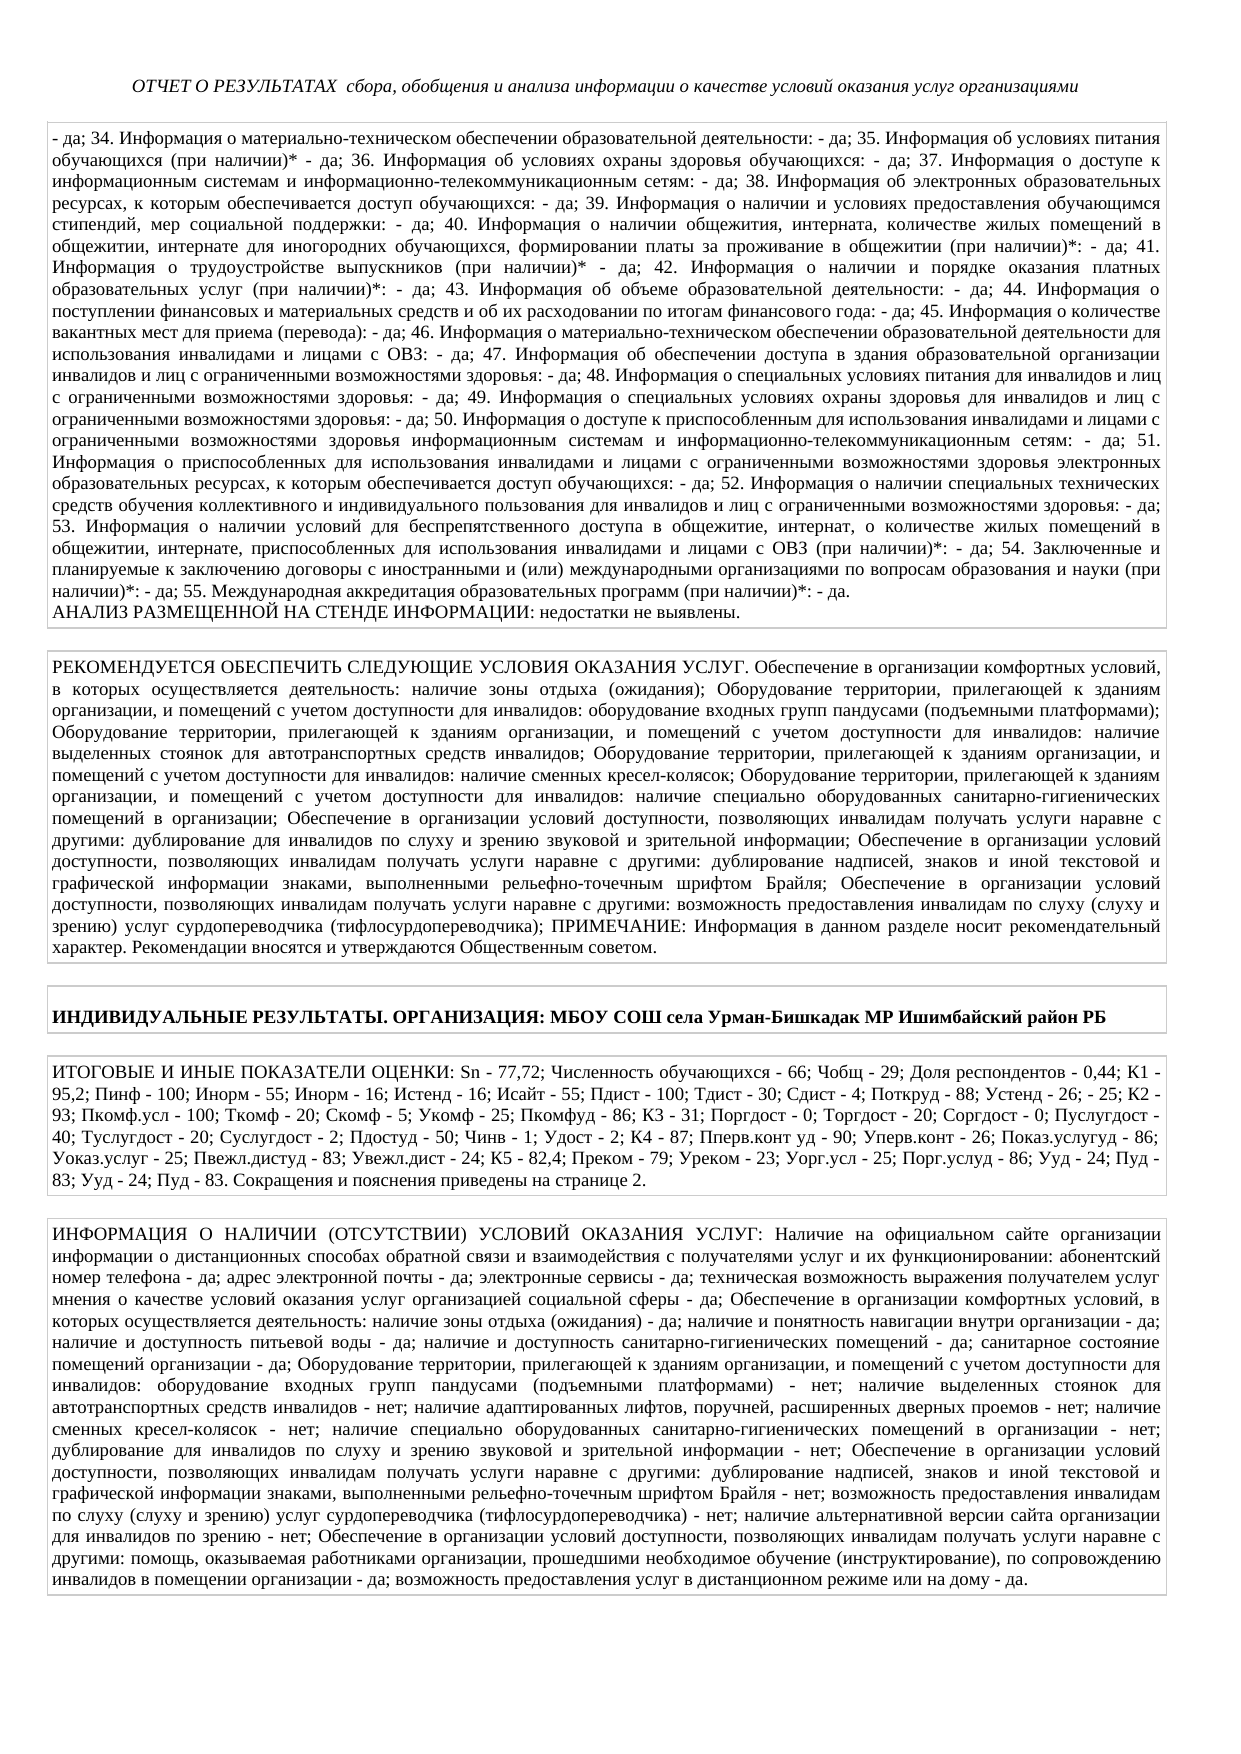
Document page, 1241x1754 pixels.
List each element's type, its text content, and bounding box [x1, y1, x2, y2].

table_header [48, 123, 1166, 627]
table_header РЕКОМЕНДУЕТСЯ ОБЕСПЕЧИТЬ СЛЕДУЮЩИЕ УСЛОВИЯ ОКАЗАНИЯ УСЛУГ. Обеспечение в организации комфортных условий, в которых осуществляется деятельность: наличие зоны отдыха (ожидания); Оборудование территории, прилегающей к зданиям организации, и помещений с учетом доступности для инвалидов: оборудование входных групп пандусами (подъемными платформами); Оборудование территории, прилегающей к зданиям организации, и помещений с учетом доступности для инвалидов: наличие выделенных стоянок для автотранспортных средств инвалидов; Оборудование территории, прилегающей к зданиям организации, и помещений с учетом доступности для инвалидов: наличие сменных кресел-колясок; Оборудование территории, прилегающей к зданиям организации, и помещений с учетом доступности для инвалидов: наличие специально оборудованных санитарно-гигиенических помещений в организации; Обеспечение в организации условий доступности, позволяющих инвалидам получать услуги наравне с другими: дублирование для инвалидов по слуху и зрению звуковой и зрительной информации; Обеспечение в организации условий доступности, позволяющих инвалидам получать услуги наравне с другими: дублирование надписей, знаков и иной текстовой и графической информации знаками, выполненными рельефно-точечным шрифтом Брайля; Обеспечение в организации условий доступности, позволяющих инвалидам получать услуги наравне с другими: возможность предоставления инвалидам по слуху (слуху и зрению) услуг сурдопереводчика (тифлосурдопереводчика); ПРИМЕЧАНИЕ: Информация в данном разделе носит рекомендательный характер. Рекомендации вносятся и утверждаются Общественным советом. [48, 652, 1166, 962]
table_header ИНФОРМАЦИЯ О НАЛИЧИИ (ОТСУТСТВИИ) УСЛОВИЙ ОКАЗАНИЯ УСЛУГ: Наличие на официальном сайте организации информации о дистанционных способах обратной связи и взаимодействия с получателями услуг и их функционировании: абонентский номер телефона - да; адрес электронной почты - да; электронные сервисы - да; техническая возможность выражения получателем услуг мнения о качестве условий оказания услуг организацией социальной сферы - да; Обеспечение в организации комфортных условий, в которых осуществляется деятельность: наличие зоны отдыха (ожидания) - да; наличие и понятность навигации внутри организации - да; наличие и доступность питьевой воды - да; наличие и доступность санитарно-гигиенических помещений - да; санитарное состояние помещений организации - да; Оборудование территории, прилегающей к зданиям организации, и помещений с учетом доступности для инвалидов: оборудование входных групп пандусами (подъемными платформами) - нет; наличие выделенных стоянок для автотранспортных средств инвалидов - нет; наличие адаптированных лифтов, поручней, расширенных дверных проемов - нет; наличие сменных кресел-колясок - нет; наличие специально оборудованных санитарно-гигиенических помещений в организации - нет; дублирование для инвалидов по слуху и зрению звуковой и зрительной информации - нет; Обеспечение в организации условий доступности, позволяющих инвалидам получать услуги наравне с другими: дублирование надписей, знаков и иной текстовой и графической информации знаками, выполненными рельефно-точечным шрифтом Брайля - нет; возможность предоставления инвалидам по слуху (слуху и зрению) услуг сурдопереводчика (тифлосурдопереводчика) - нет; наличие альтернативной версии сайта организации для инвалидов по зрению - нет; Обеспечение в организации условий доступности, позволяющих инвалидам получать услуги наравне с другими: помощь, оказываемая работниками организации, прошедшими необходимое обучение (инструктирование), по сопровождению инвалидов в помещении организации - да; возможность предоставления услуг в дистанционном режиме или на дому - да. [48, 1219, 1166, 1594]
table_header ИТОГОВЫЕ И ИНЫЕ ПОКАЗАТЕЛИ ОЦЕНКИ: Sn - 77,72; Численность обучающихся - 66; Чобщ - 29; Доля респондентов - 0,44; К1 - 95,2; Пинф - 100; Инорм - 55; Инорм - 16; Истенд - 16; Исайт - 55; Пдист - 100; Тдист - 30; Сдист - 4; Поткруд - 88; Устенд - 26; - 25; К2 - 93; Пкомф.усл - 100; Ткомф - 20; Скомф - 5; Укомф - 25; Пкомфуд - 86; К3 - 31; Поргдост - 0; Торгдост - 20; Соргдост - 0; Пуслугдост - 40; Туслугдост - 20; Суслугдост - 2; Пдостуд - 50; Чинв - 1; Удост - 2; К4 - 87; Пперв.конт уд - 90; Уперв.конт - 26; Показ.услугуд - 86; Уоказ.услуг - 25; Пвежл.дистуд - 83; Увежл.дист - 24; К5 - 82,4; Преком - 79; Уреком - 23; Уорг.усл - 25; Порг.услуд - 86; Ууд - 24; Пуд - 83; Ууд - 24; Пуд - 83. Сокращения и пояснения приведены на странице 2. [48, 1057, 1166, 1194]
table_header ИНДИВИДУАЛЬНЫЕ РЕЗУЛЬТАТЫ. ОРГАНИЗАЦИЯ: МБОУ СОШ села Урман-Бишкадак МР Ишимбайский район РБ [48, 987, 1166, 1032]
